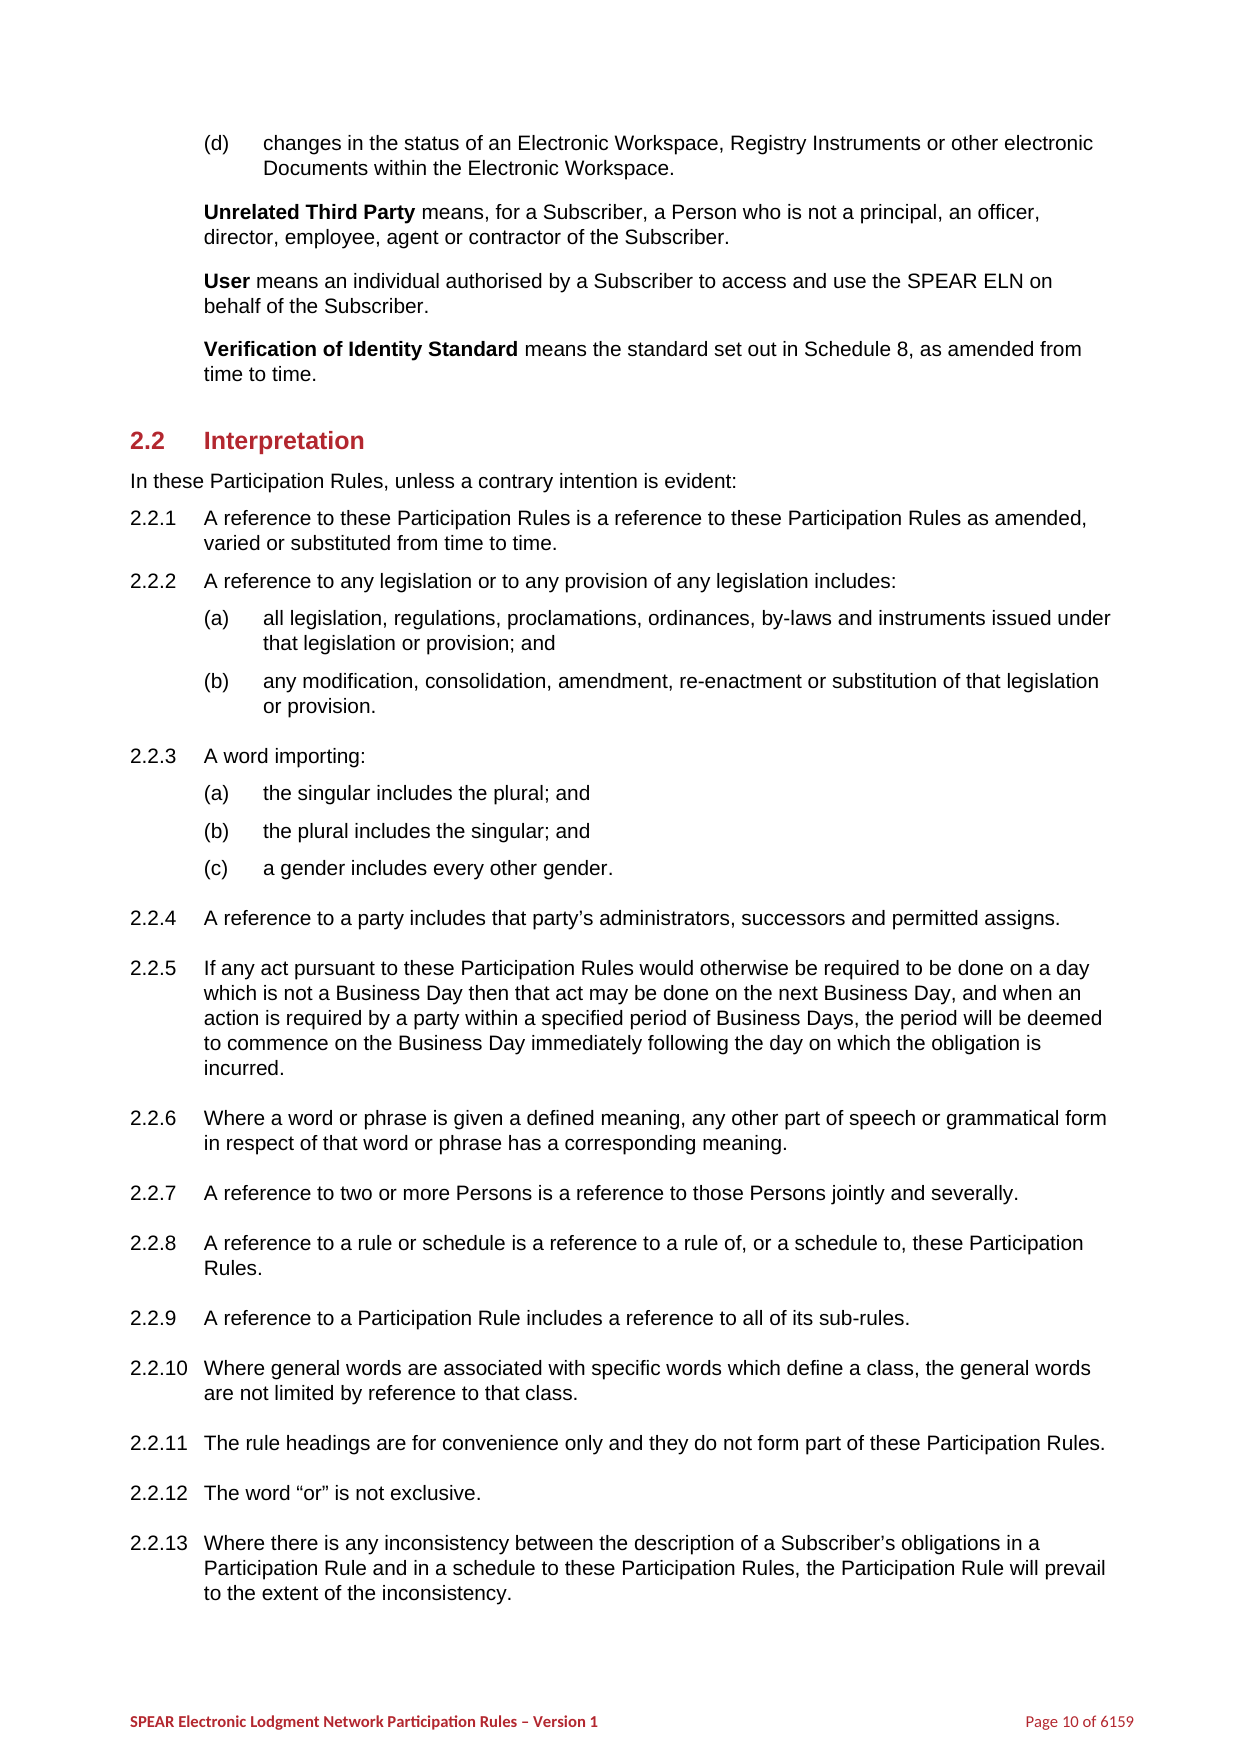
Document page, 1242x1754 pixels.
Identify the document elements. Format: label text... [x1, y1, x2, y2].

text In these Participation Rules, unless a contrary intention is evident: [130, 467, 1112, 492]
text (a) the singular includes the plural; and [186, 780, 1112, 805]
text 2.2.1 A reference to these Participation Rules is a reference to these Participation Rules as amended, varied or substituted from time to time. [130, 505, 1112, 555]
text (b) the plural includes the singular; and [186, 817, 1112, 842]
text 2.2.9 A reference to a Participation Rule includes a reference to all of its sub-rules. [130, 1305, 1112, 1330]
text 2.2.5 If any act pursuant to these Participation Rules would otherwise be required to be done on a day which is not a Business Day then that act may be done on the next Business Day, and when an action is required by a party within a specified period of Business Days, the period will be deemed to commence on the Business Day immediately following the day on which the obligation is incurred. [130, 955, 1112, 1080]
text 2.2.8 A reference to a rule or schedule is a reference to a rule of, or a schedule to, these Participation Rules. [130, 1230, 1112, 1280]
text (a) all legislation, regulations, proclamations, ordinances, by-laws and instruments issued under that legislation or provision; and [204, 605, 1112, 655]
text 2.2.6 Where a word or phrase is given a defined meaning, any other part of speech or grammatical form in respect of that word or phrase has a corresponding meaning. [130, 1105, 1112, 1155]
text 2.2.10 Where general words are associated with specific words which define a class, the general words are not limited by reference to that class. [130, 1355, 1112, 1405]
text User means an individual authorised by a Subscriber to access and use the SPEAR ELN on behalf of the Subscriber. [130, 267, 1112, 317]
text 2.2.13 Where there is any inconsistency between the description of a Subscriber’s obligations in a Participation Rule and in a schedule to these Participation Rules, the Participation Rule will prevail to the extent of the inconsistency. [130, 1530, 1112, 1605]
text 2.2.7 A reference to two or more Persons is a reference to those Persons jointly and severally. [130, 1180, 1112, 1205]
subtitle 2.2 Interpretation [130, 424, 1112, 455]
text 2.2.12 The word “or” is not exclusive. [130, 1480, 1112, 1505]
text (b) any modification, consolidation, amendment, re-enactment or substitution of that legislation or provision. [204, 667, 1112, 717]
text (d) changes in the status of an Electronic Workspace, Registry Instruments or other electronic Documents within the Electronic Workspace. [204, 130, 1112, 180]
text (c) a gender includes every other gender. [186, 855, 1112, 880]
text Unrelated Third Party means, for a Subscriber, a Person who is not a principal, an officer, director, employee, agent or contractor of the Subscriber. [130, 199, 1112, 249]
text Verification of Identity Standard means the standard set out in Schedule 8, as amended from time to time. [130, 336, 1112, 386]
text 2.2.3 A word importing: [130, 742, 1112, 767]
text 2.2.11 The rule headings are for convenience only and they do not form part of these Participation Rules. [130, 1430, 1112, 1455]
text 2.2.2 A reference to any legislation or to any provision of any legislation includes: [130, 567, 1112, 592]
text 2.2.4 A reference to a party includes that party’s administrators, successors and permitted assigns. [130, 905, 1112, 930]
